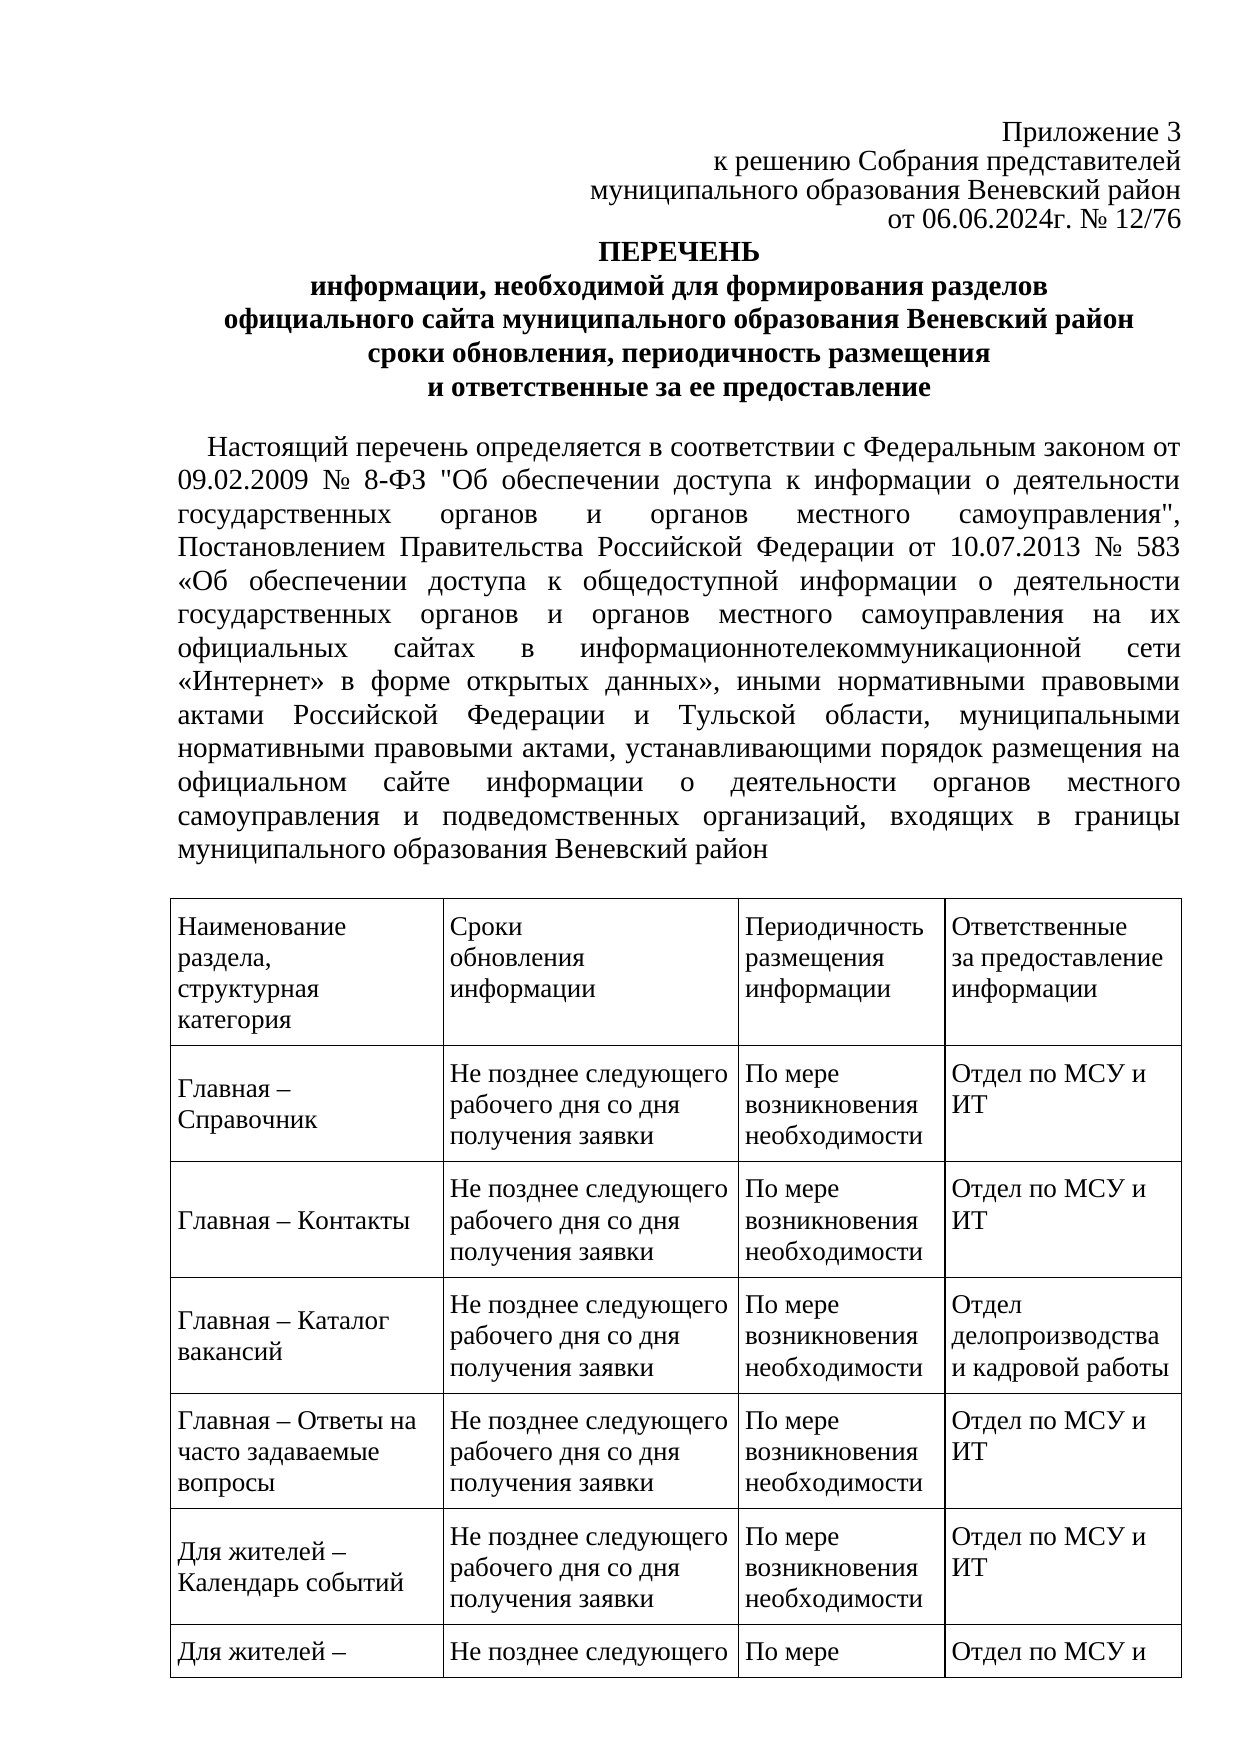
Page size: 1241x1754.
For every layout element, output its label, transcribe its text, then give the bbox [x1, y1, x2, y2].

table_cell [444, 1394, 738, 1508]
table_cell По мере возникновения необходимости [739, 1278, 944, 1392]
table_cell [171, 1625, 443, 1677]
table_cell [444, 1509, 738, 1624]
text Настоящий перечень определяется в соответствии с Федеральным законом от 09.02.2009 № 8-ФЗ "Об обеспечении доступа к информации о деятельности государственных органов и органов местного самоуправления", Постановлением Правительства Российской Федерации от 10.07.2013 № 583 «Об обеспечении доступа к общедоступной информации о деятельности государственных органов и органов местного самоуправления на их официальных сайтах в информационнотелекоммуникационной сети «Интернет» в форме открытых данных», иными нормативными правовыми актами Российской Федерации и Тульской области, муниципальными нормативными правовыми актами, устанавливающими порядок размещения на официальном сайте информации о деятельности органов местного самоуправления и подведомственных организаций, входящих в границы муниципального образования Веневский район [177, 429, 1181, 865]
text к решению Собрания представителей [177, 147, 1181, 176]
table_cell По мере возникновения необходимости [739, 1162, 944, 1277]
table_cell Не позднее следующего рабочего дня со дня получения заявки [444, 1162, 738, 1277]
table_cell Главная – Контакты [171, 1162, 443, 1277]
text ПЕРЕЧЕНЬ [177, 235, 1181, 268]
table_cell Для жителей – Календарь событий [171, 1509, 443, 1624]
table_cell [444, 1625, 738, 1677]
table_cell Отдел по МСУ и ИТ [946, 1162, 1181, 1277]
table_header Ответственные за предоставление информации [946, 899, 1181, 1045]
table_cell Отдел по МСУ и ИТ [946, 1394, 1181, 1508]
text сроки обновления, периодичность размещения и ответственные за ее предоставление [177, 335, 1181, 403]
table_cell Не позднее следующего рабочего дня со дня получения заявки [444, 1046, 738, 1161]
text информации, необходимой для формирования разделов официального сайта муниципального образования Веневский район [177, 268, 1181, 335]
table_cell По мере возникновения необходимости [739, 1394, 944, 1508]
table_cell Не позднее следующего рабочего дня со дня получения заявки [444, 1278, 738, 1392]
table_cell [739, 1509, 944, 1624]
table_cell Отдел по МСУ и ИТ [946, 1509, 1181, 1624]
table_header Сроки обновления информации [444, 899, 738, 1045]
table_cell По мере возникновения необходимости [739, 1046, 944, 1161]
table_cell Отдел по МСУ и ИТ [946, 1046, 1181, 1161]
table_header Наименование раздела, структурная категория [171, 899, 443, 1045]
table_cell Главная – Ответы на часто задаваемые вопросы [171, 1394, 443, 1508]
table_cell Отдел по МСУ и ИТ [946, 1625, 1181, 1677]
table_cell Отдел делопроизводства и кадровой работы [946, 1278, 1181, 1392]
table_header Периодичность размещения информации [739, 899, 944, 1045]
table_cell Главная – Справочник [171, 1046, 443, 1161]
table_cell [739, 1625, 944, 1677]
table_cell Главная – Каталог вакансий [171, 1278, 443, 1392]
text муниципального образования Веневский район [177, 176, 1181, 206]
text от 06.06.2024г. № 12/76 [177, 206, 1181, 235]
text Приложение 3 [177, 118, 1181, 147]
